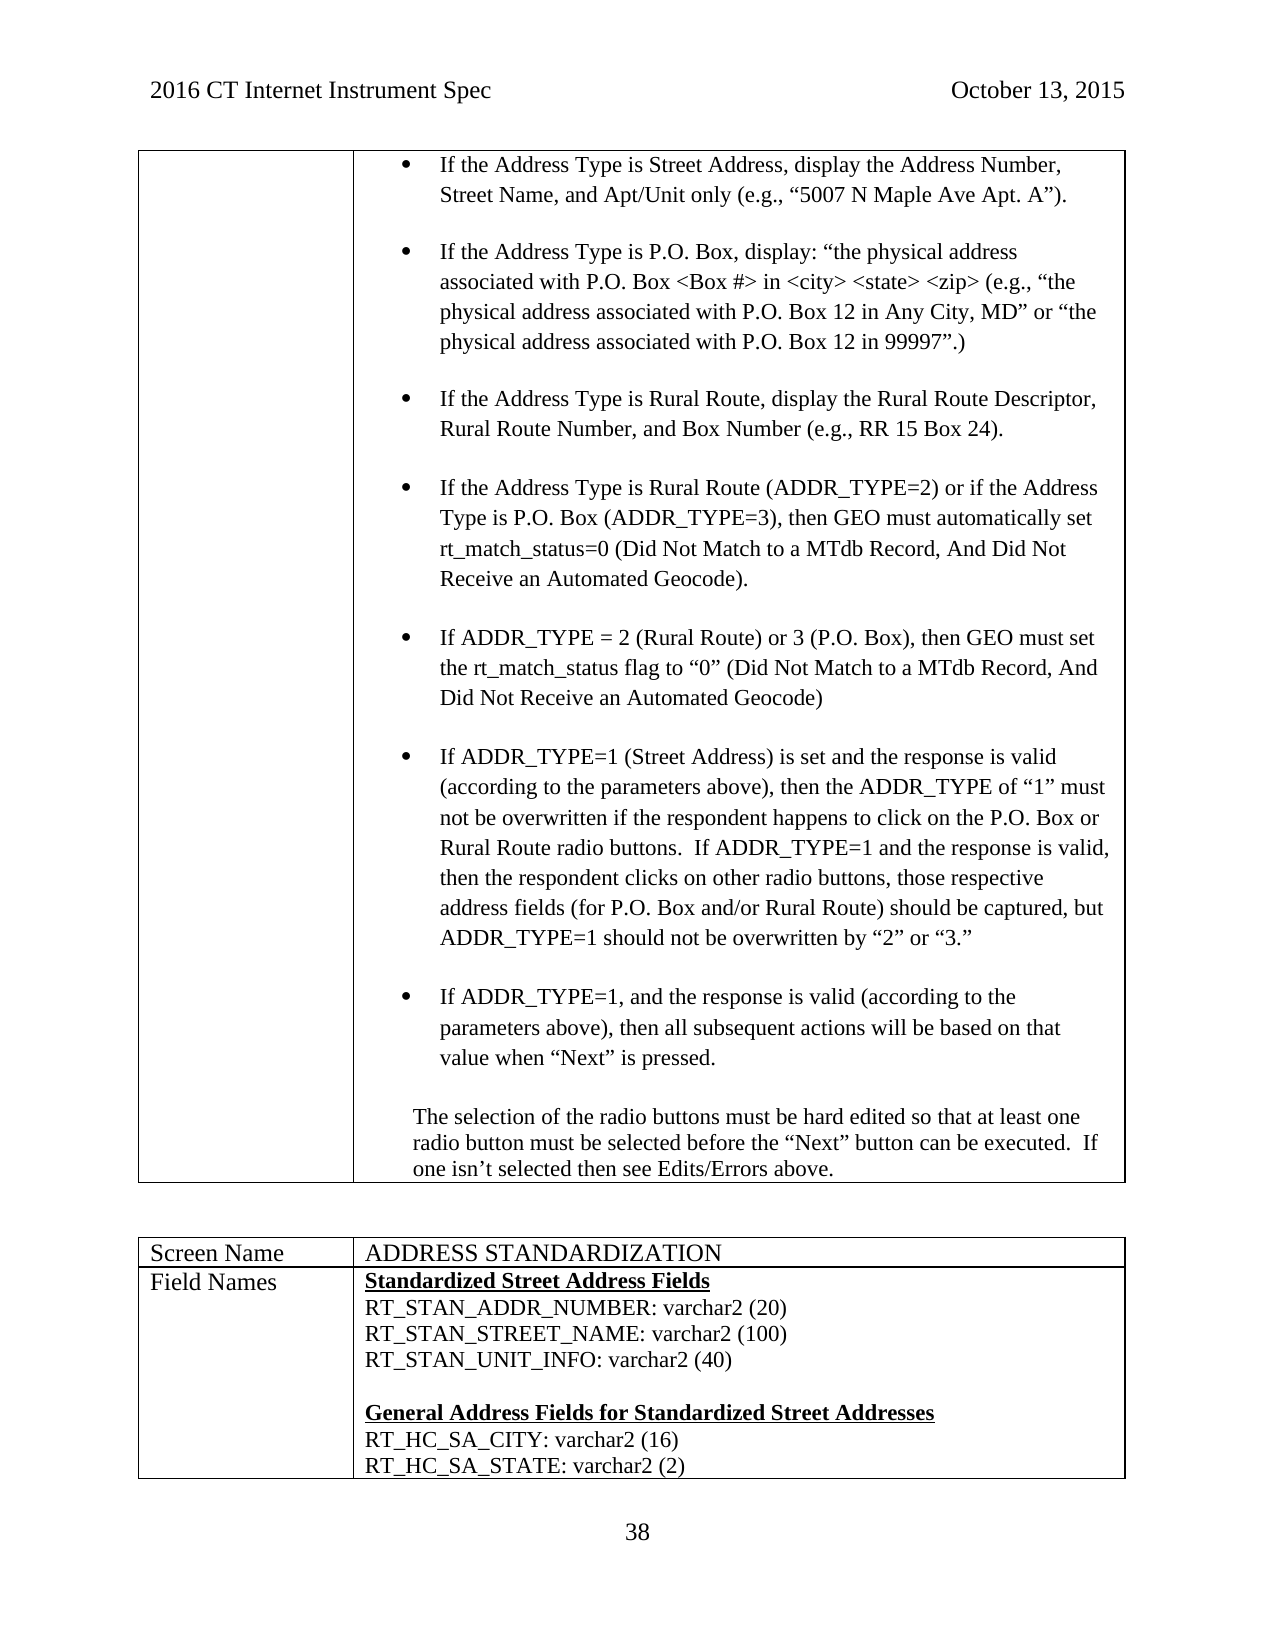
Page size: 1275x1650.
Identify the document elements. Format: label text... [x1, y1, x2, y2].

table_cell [354, 1268, 1124, 1478]
table_cell Field Names [139, 1268, 353, 1478]
table_header Screen Name [139, 1238, 353, 1266]
table_header ADDRESS STANDARDIZATION [354, 1238, 1124, 1266]
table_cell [354, 151, 1124, 1182]
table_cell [139, 151, 353, 1182]
